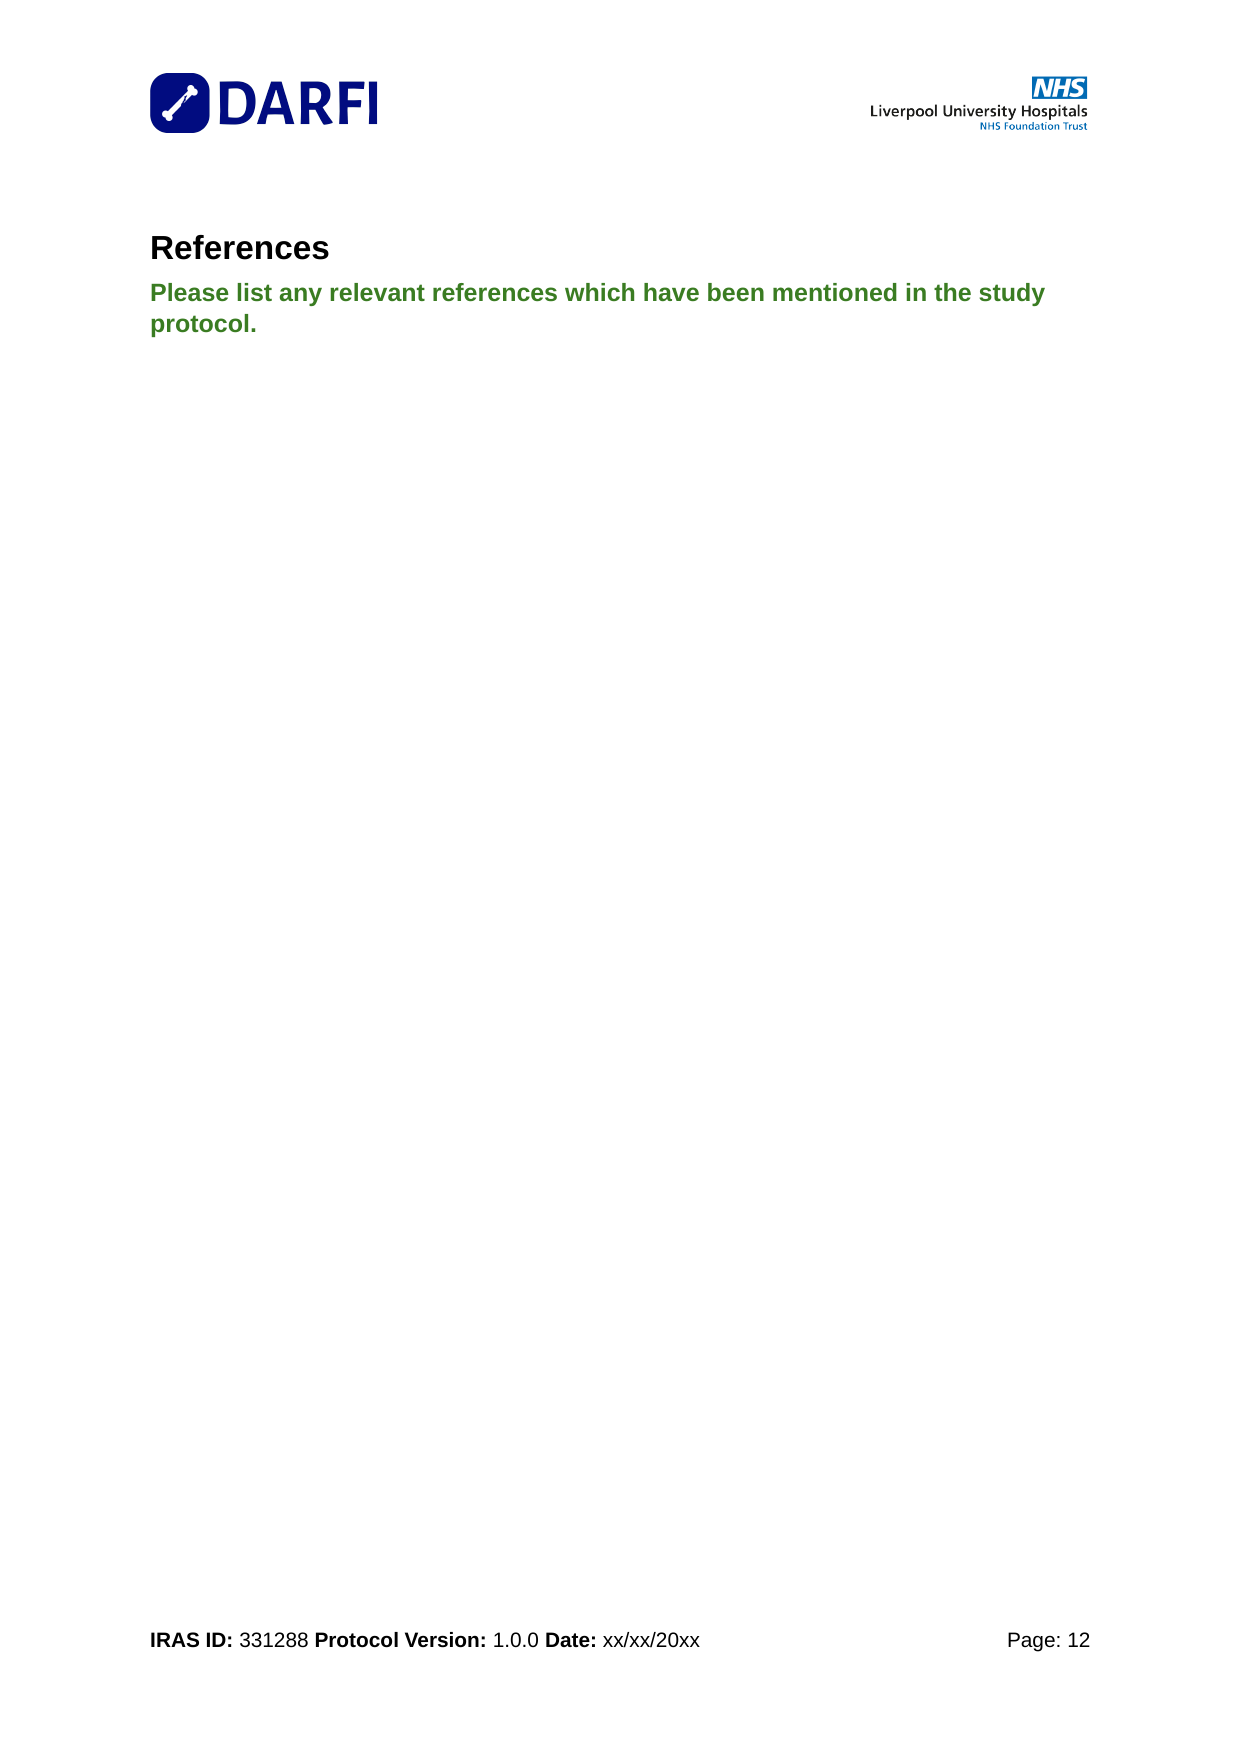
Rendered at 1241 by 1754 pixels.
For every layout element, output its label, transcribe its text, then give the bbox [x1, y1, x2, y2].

picture [867, 73, 1091, 133]
picture [150, 73, 378, 133]
subtitle References [150, 228, 1090, 266]
text Please list any relevant references which have been mentioned in the study protocol. [150, 278, 1090, 337]
